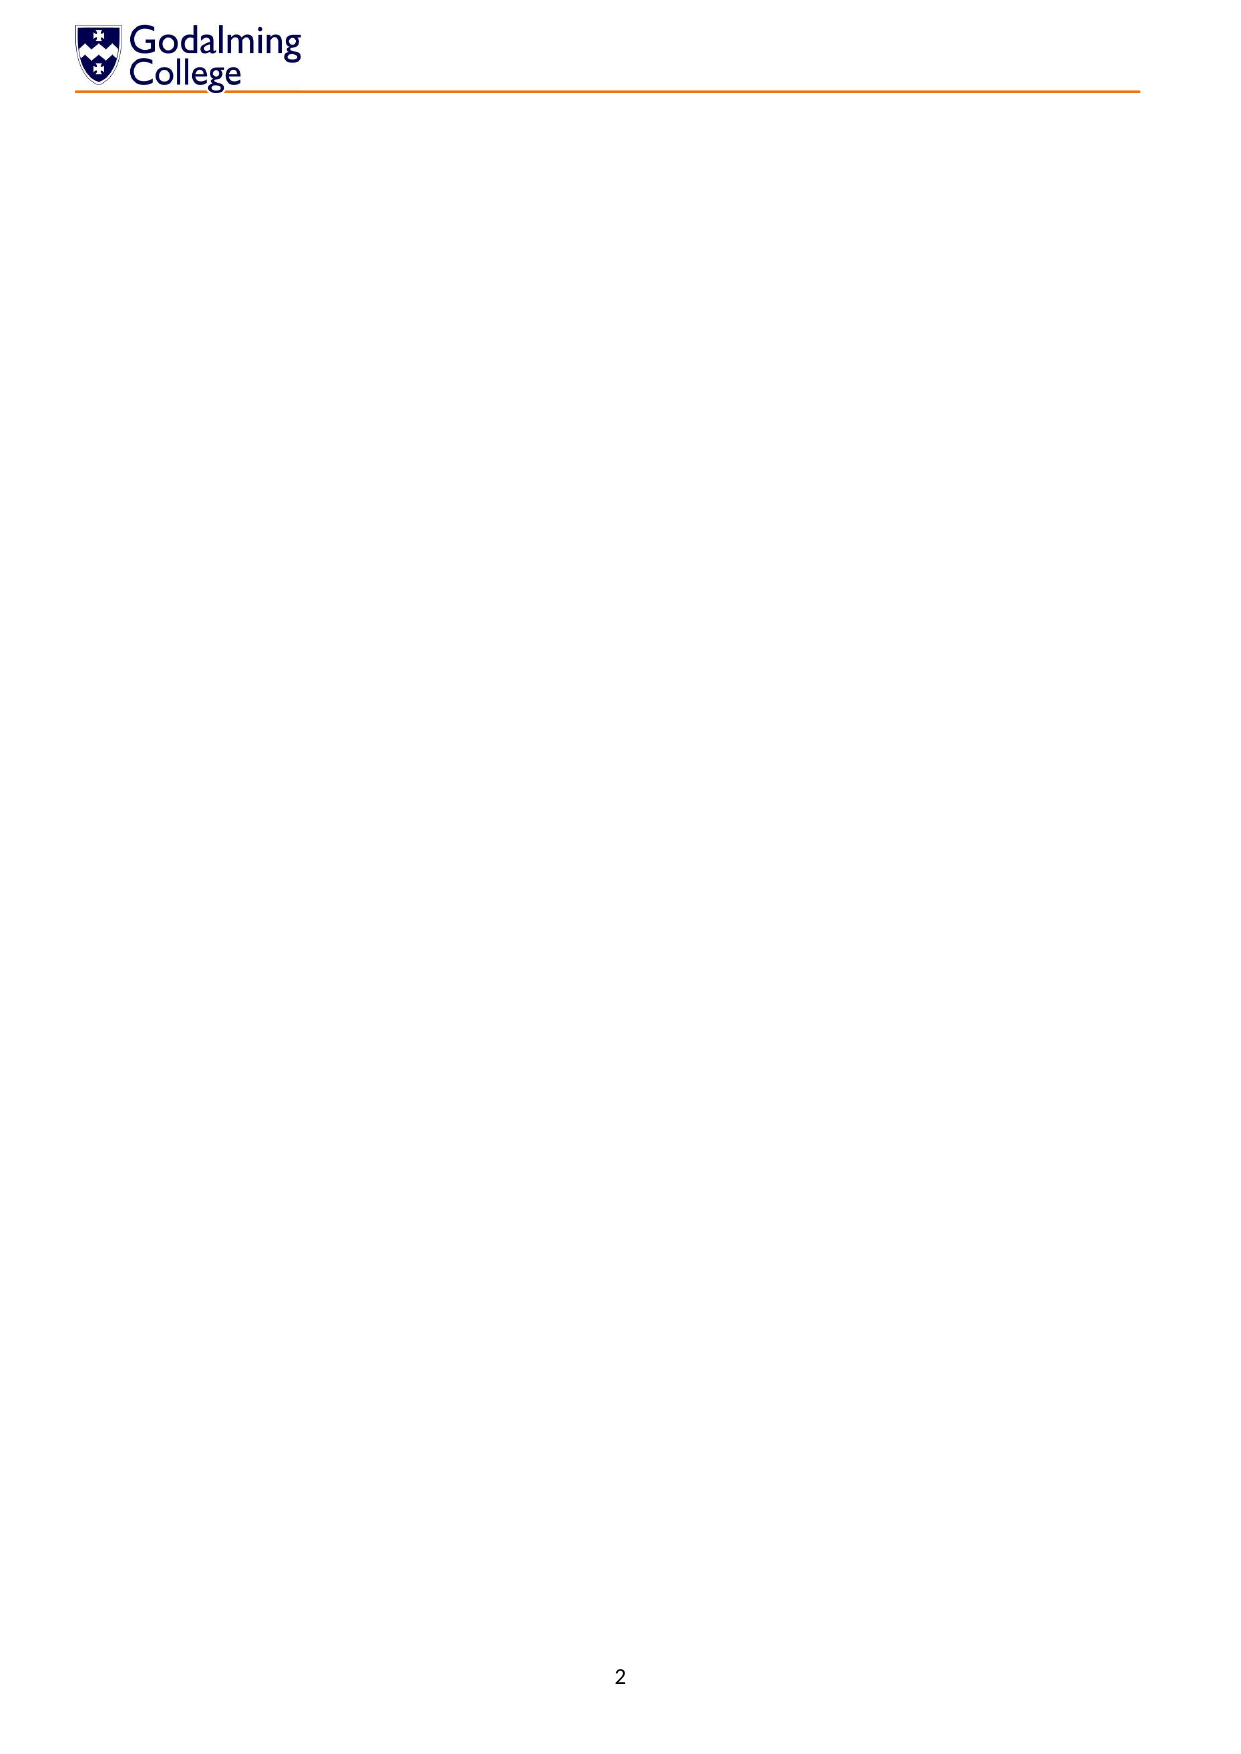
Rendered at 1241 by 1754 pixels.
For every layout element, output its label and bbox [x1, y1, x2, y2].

picture [75, 22, 1141, 93]
